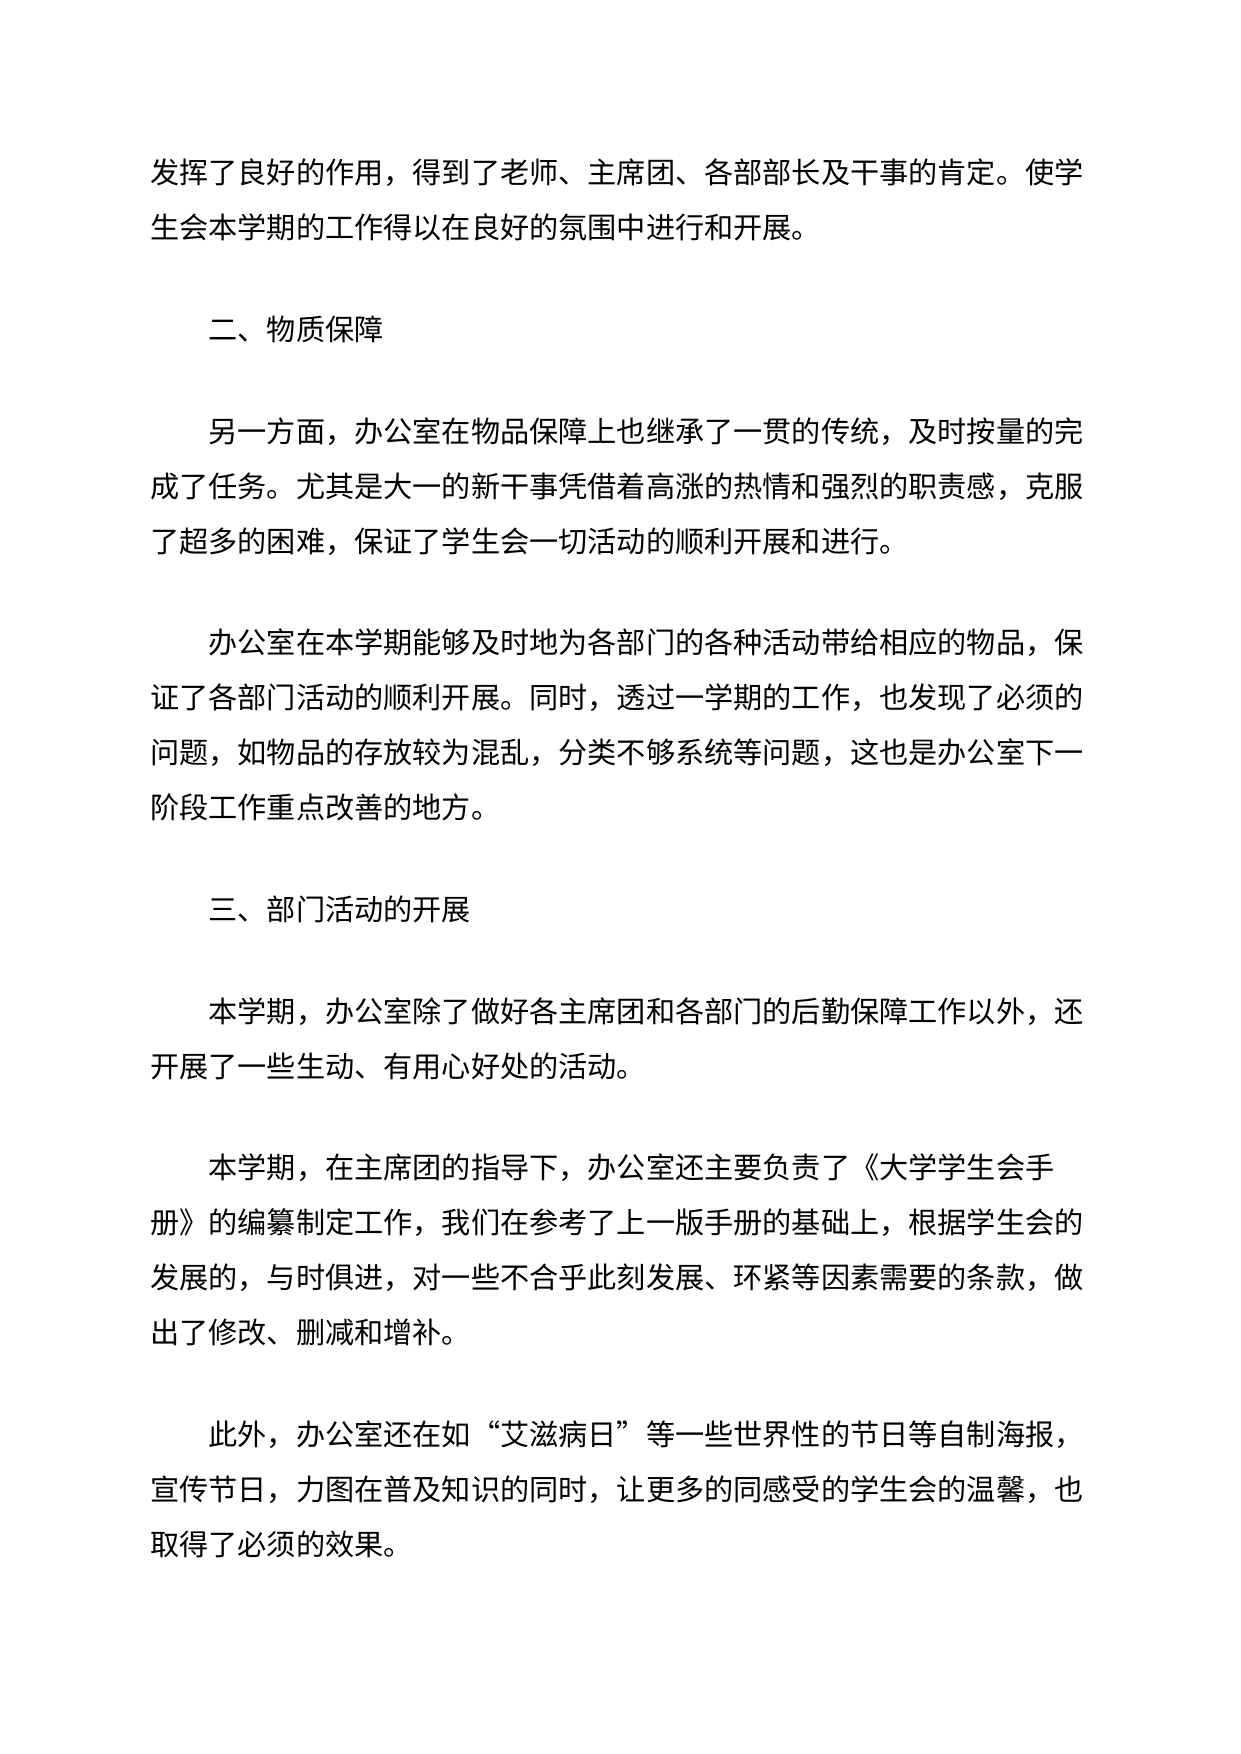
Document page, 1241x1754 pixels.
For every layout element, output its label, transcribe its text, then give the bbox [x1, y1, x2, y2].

text 三、部门活动的开展 [150, 886, 1090, 929]
text 另一方面，办公室在物品保障上也继承了一贯的传统，及时按量的完成了任务。尤其是大一的新干事凭借着高涨的热情和强烈的职责感，克服了超多的困难，保证了学生会一切活动的顺利开展和进行。 [150, 408, 1090, 561]
text 本学期，办公室除了做好各主席团和各部门的后勤保障工作以外，还开展了一些生动、有用心好处的活动。 [150, 988, 1090, 1085]
text 二、物质保障 [150, 307, 1090, 349]
text 办公室在本学期能够及时地为各部门的各种活动带给相应的物品，保证了各部门活动的顺利开展。同时，透过一学期的工作，也发现了必须的问题，如物品的存放较为混乱，分类不够系统等问题，这也是办公室下一阶段工作重点改善的地方。 [150, 620, 1090, 827]
text 此外，办公室还在如“艾滋病日”等一些世界性的节日等自制海报，宣传节日，力图在普及知识的同时，让更多的同感受的学生会的温馨，也取得了必须的效果。 [150, 1411, 1090, 1563]
text 本学期，在主席团的指导下，办公室还主要负责了《大学学生会手册》的编纂制定工作，我们在参考了上一版手册的基础上，根据学生会的发展的，与时俱进，对一些不合乎此刻发展、环紧等因素需要的条款，做出了修改、删减和增补。 [150, 1145, 1090, 1352]
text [150, 150, 1090, 247]
